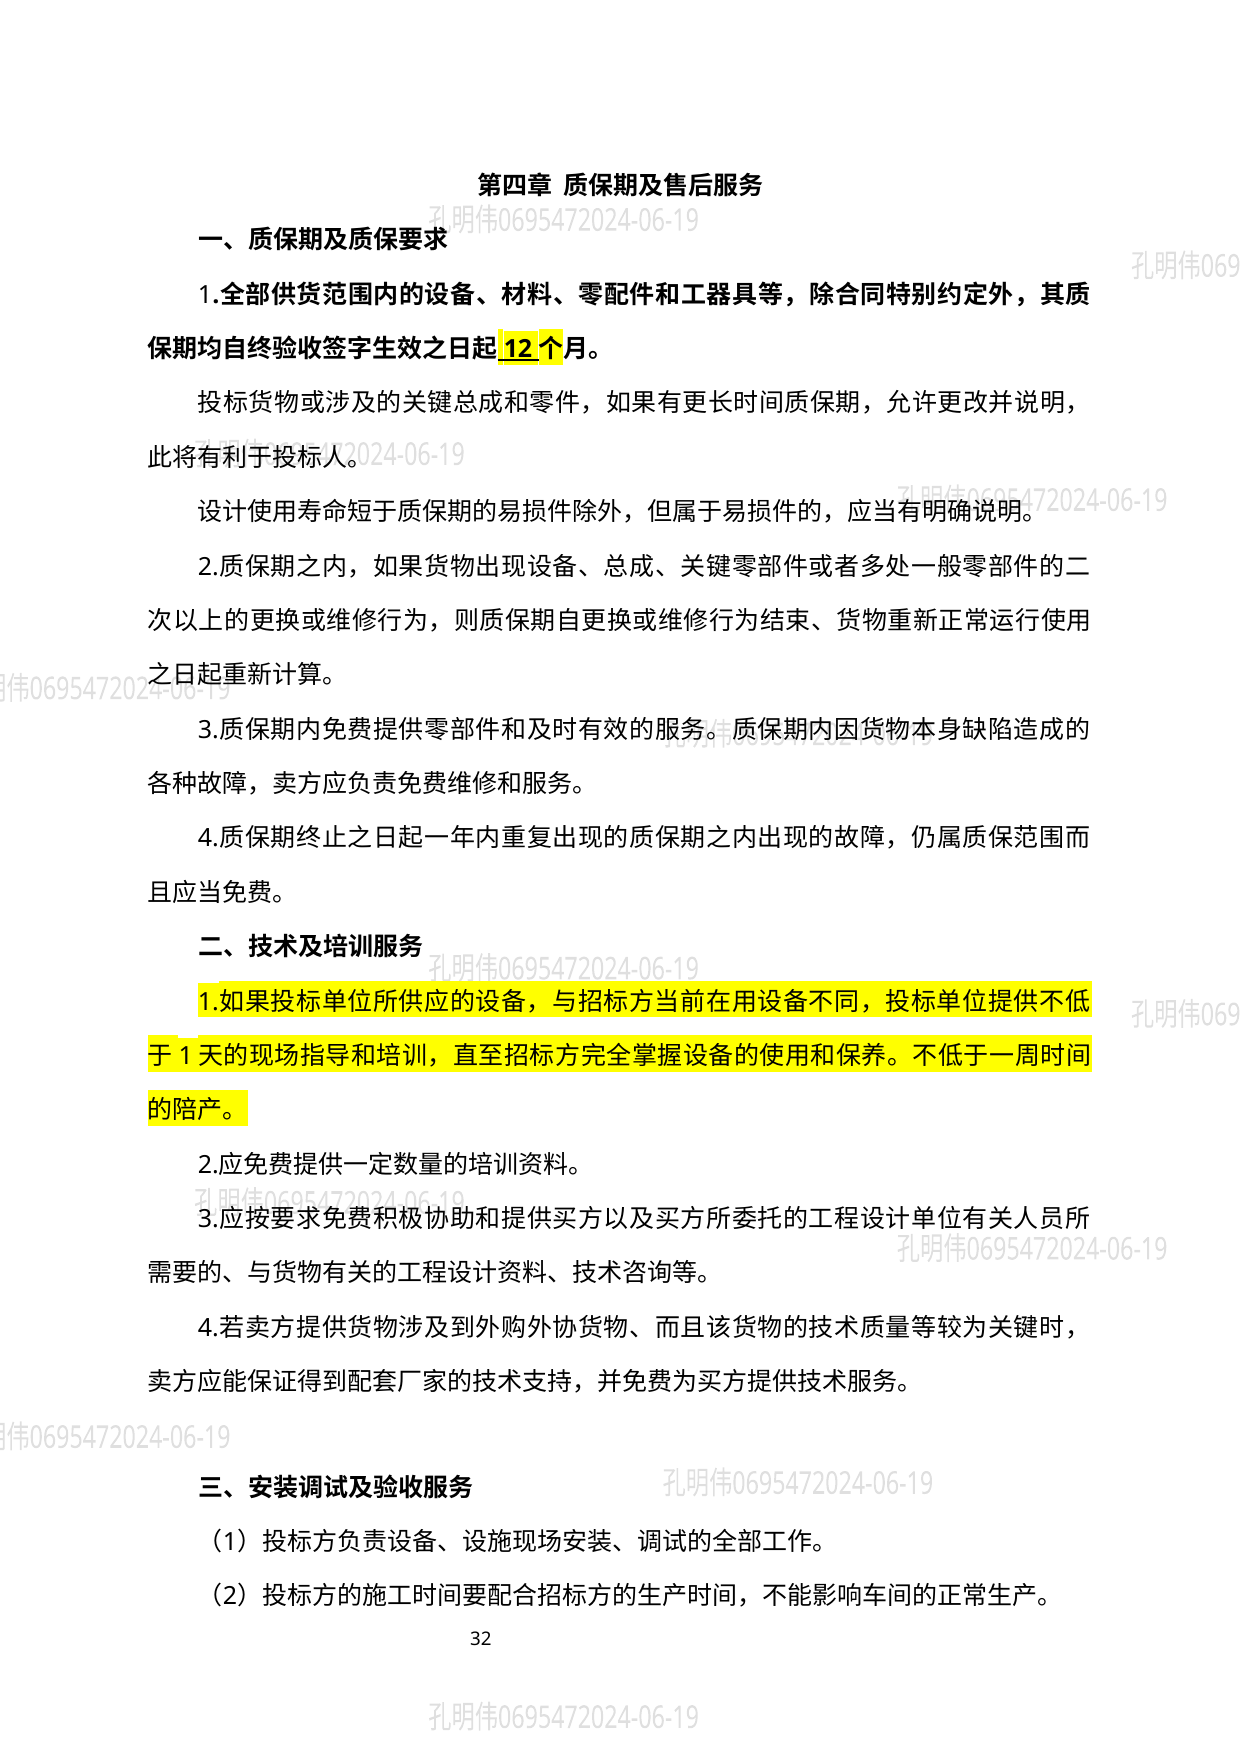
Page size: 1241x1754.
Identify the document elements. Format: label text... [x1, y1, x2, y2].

text 设计使用寿命短于质保期的易损件除外，但属于易损件的，应当有明确说明。 [148, 492, 1092, 528]
text 2.质保期之内，如果货物出现设备、总成、关键零部件或者多处一般零部件的二次以上的更换或维修行为，则质保期自更换或维修行为结束、货物重新正常运行使用之日起重新计算。 [148, 546, 1092, 691]
text 一、质保期及质保要求 [148, 220, 1092, 256]
text 1.如果投标单位所供应的设备，与招标方当前在用设备不同，投标单位提供不低于1天的现场指导和培训，直至招标方完全掌握设备的使用和保养。不低于一周时间的陪产。 [148, 1072, 1092, 1126]
text 3.质保期内免费提供零部件和及时有效的服务。质保期内因货物本身缺陷造成的各种故障，卖方应负责免费维修和服务。 [148, 709, 1092, 800]
text 1.全部供货范围内的设备、材料、零配件和工器具等，除合同特别约定外，其质保期均自终验收签字生效之日起 12 个月。 [148, 274, 1092, 365]
text 2.应免费提供一定数量的培训资料。 [148, 1144, 1092, 1180]
text 第四章 质保期及售后服务 [148, 165, 1092, 202]
text 三、安装调试及验收服务 [148, 1467, 1092, 1503]
text 4.若卖方提供货物涉及到外购外协货物、而且该货物的技术质量等较为关键时，卖方应能保证得到配套厂家的技术支持，并免费为买方提供技术服务。 [148, 1307, 1092, 1398]
text 3.应按要求免费积极协助和提供买方以及买方所委托的工程设计单位有关人员所需要的、与货物有关的工程设计资料、技术咨询等。 [148, 1198, 1092, 1289]
text 4.质保期终止之日起一年内重复出现的质保期之内出现的故障，仍属质保范围而且应当免费。 [148, 818, 1092, 908]
text 二、技术及培训服务 [148, 927, 1092, 963]
text （2）投标方的施工时间要配合招标方的生产时间，不能影响车间的正常生产。 [148, 1576, 1092, 1612]
text 投标货物或涉及的关键总成和零件，如果有更长时间质保期，允许更改并说明，此将有利于投标人。 [148, 383, 1092, 473]
text 1.如果投标单位所供应的设备，与招标方当前在用设备不同，投标单位提供不低于1天的现场指导和培训，直至招标方完全掌握设备的使用和保养。不低于一周时间的陪产。 [148, 981, 1092, 1038]
text （1）投标方负责设备、设施现场安装、调试的全部工作。 [148, 1521, 1092, 1558]
